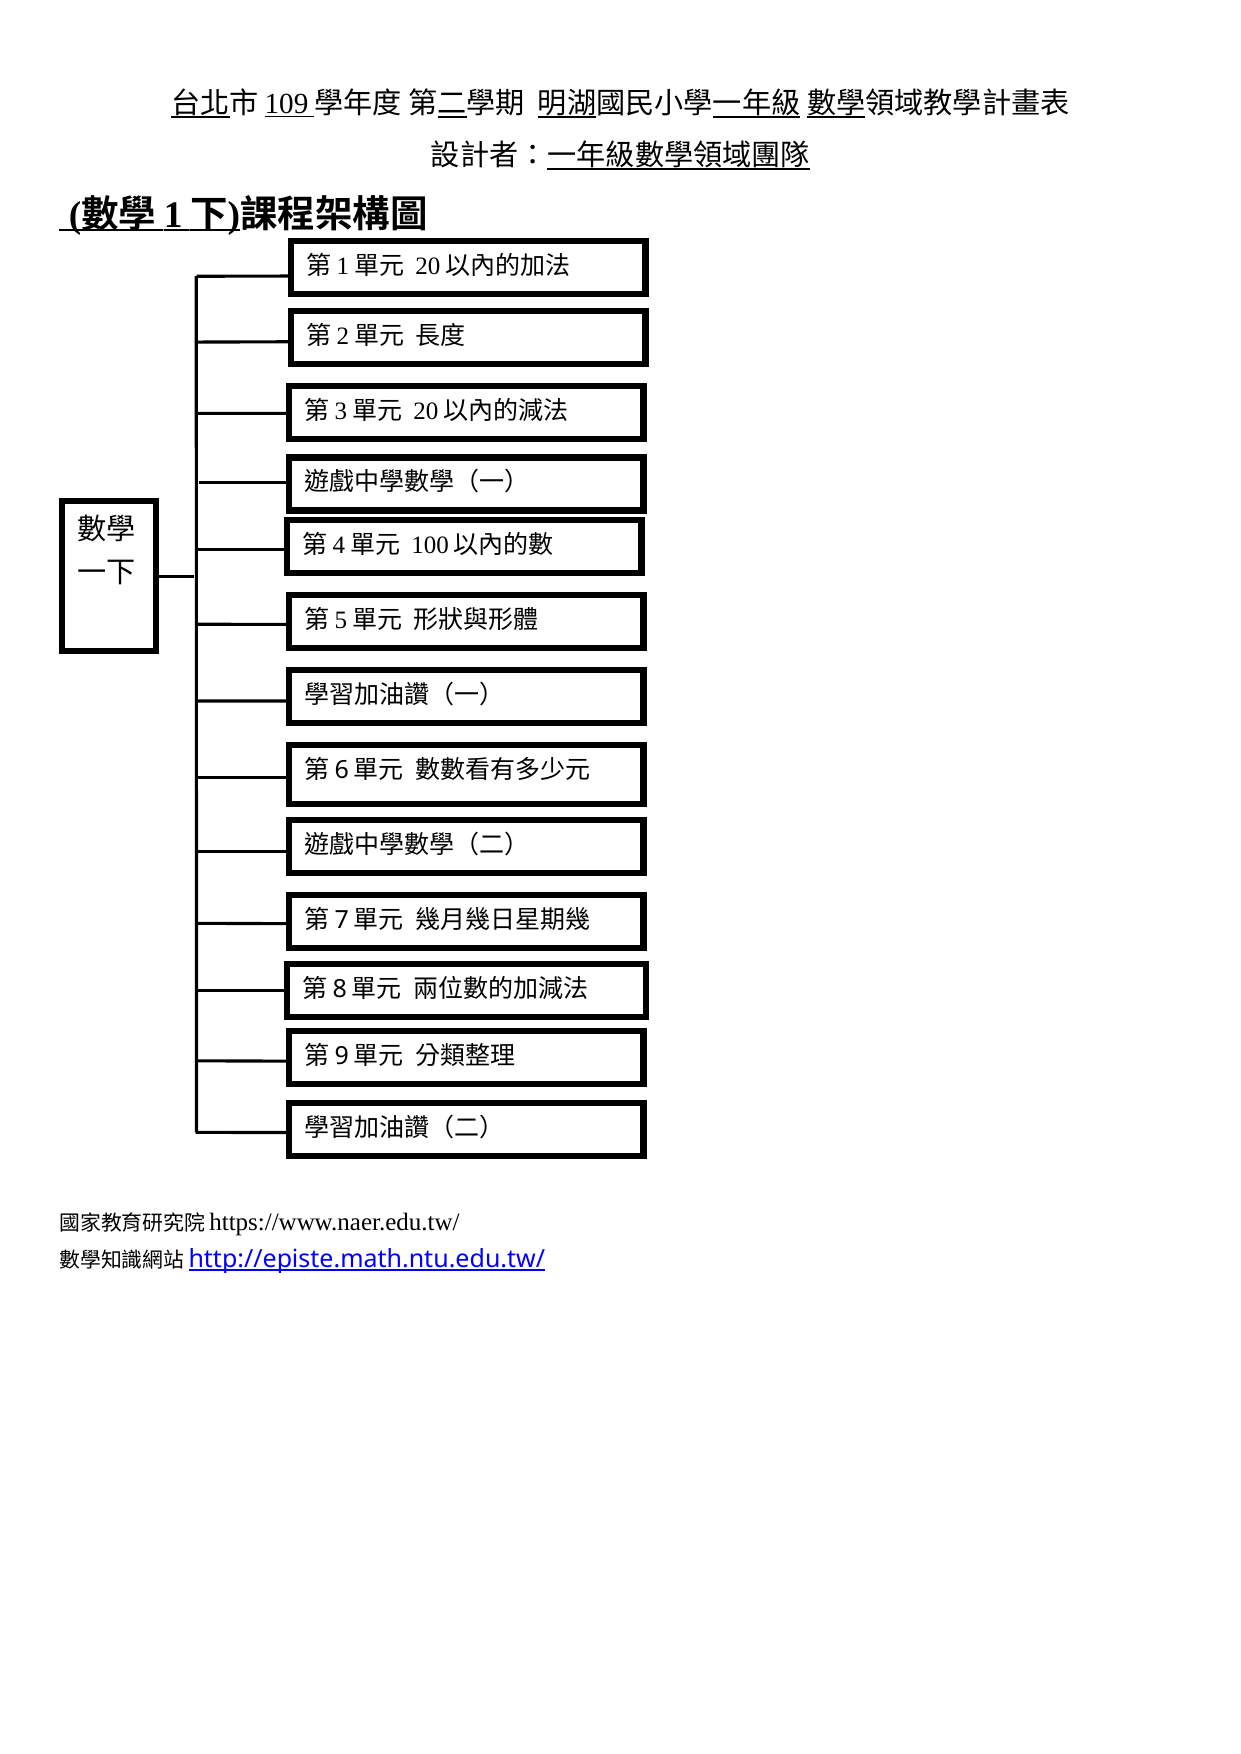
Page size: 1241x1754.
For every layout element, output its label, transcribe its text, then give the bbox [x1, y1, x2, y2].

text 國家教育研究院https://www.naer.edu.tw/ [59, 1203, 1181, 1240]
text (數學1下)課程架構圖 [59, 183, 1181, 238]
text 台北市109學年度 第二學期 明湖國民小學一年級 數學領域教學計畫表 [59, 80, 1181, 122]
text 設計者：一年級數學領域團隊 [59, 132, 1181, 174]
text 數學知識網站http://episte.math.ntu.edu.tw/ [59, 1240, 1181, 1274]
